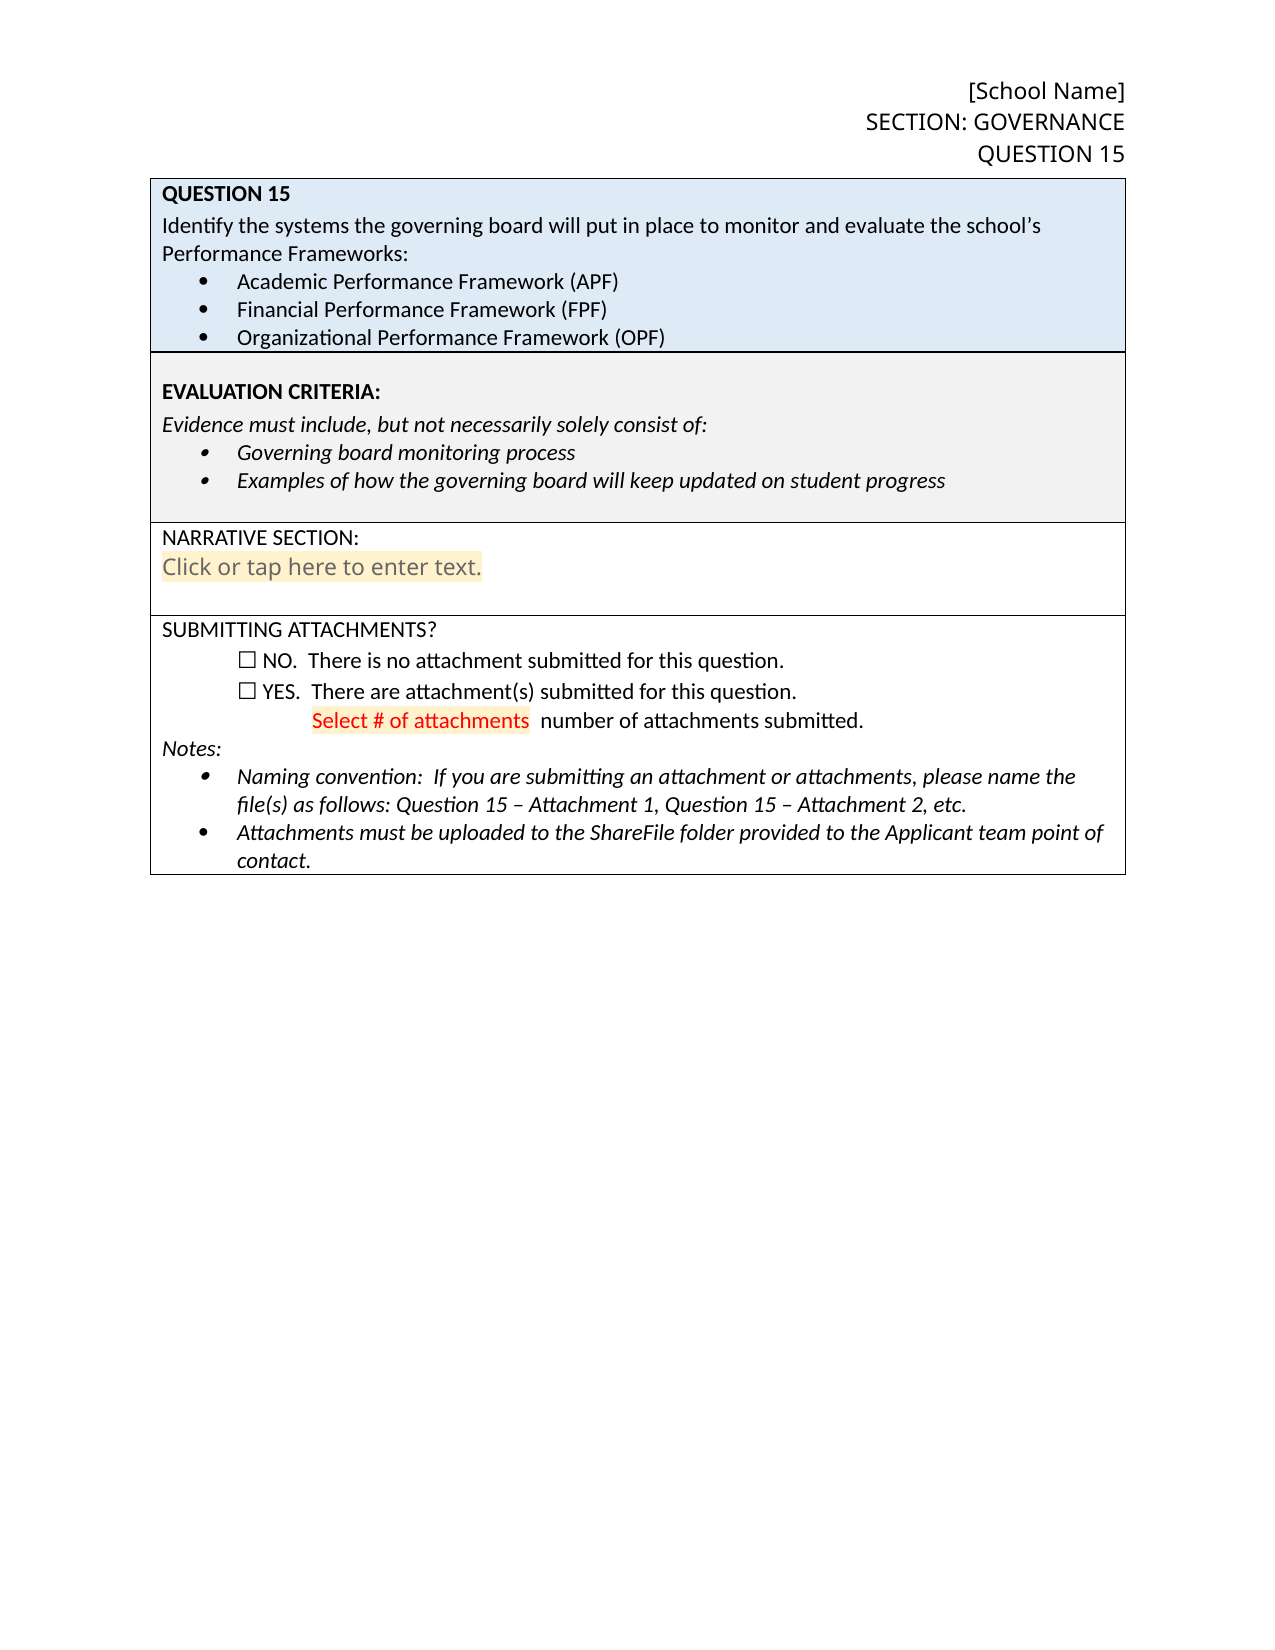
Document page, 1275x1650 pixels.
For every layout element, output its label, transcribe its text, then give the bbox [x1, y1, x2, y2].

table_header QUESTION 15 Identify the systems the governing board will put in place to monitor and evaluate the school’s Performance Frameworks: Academic Performance Framework (APF) Financial Performance Framework (FPF) Organizational Performance Framework (OPF) [151, 179, 1125, 351]
table_cell EVALUATION CRITERIA: Evidence must include, but not necessarily solely consist of: Governing board monitoring process Examples of how the governing board will keep updated on student progress [151, 353, 1125, 522]
table_cell SUBMITTING ATTACHMENTS? NO. There is no attachment submitted for this question. YES. There are attachment(s) submitted for this question. number of attachments submitted. Notes: Naming convention: If you are submitting an attachment or attachments, please name the file(s) as follows: Question 15 – Attachment 1, Question 15 – Attachment 2, etc. Attachments must be uploaded to the ShareFile folder provided to the Applicant team point of contact. [151, 616, 1125, 874]
table_cell NARRATIVE SECTION: [151, 523, 1125, 614]
